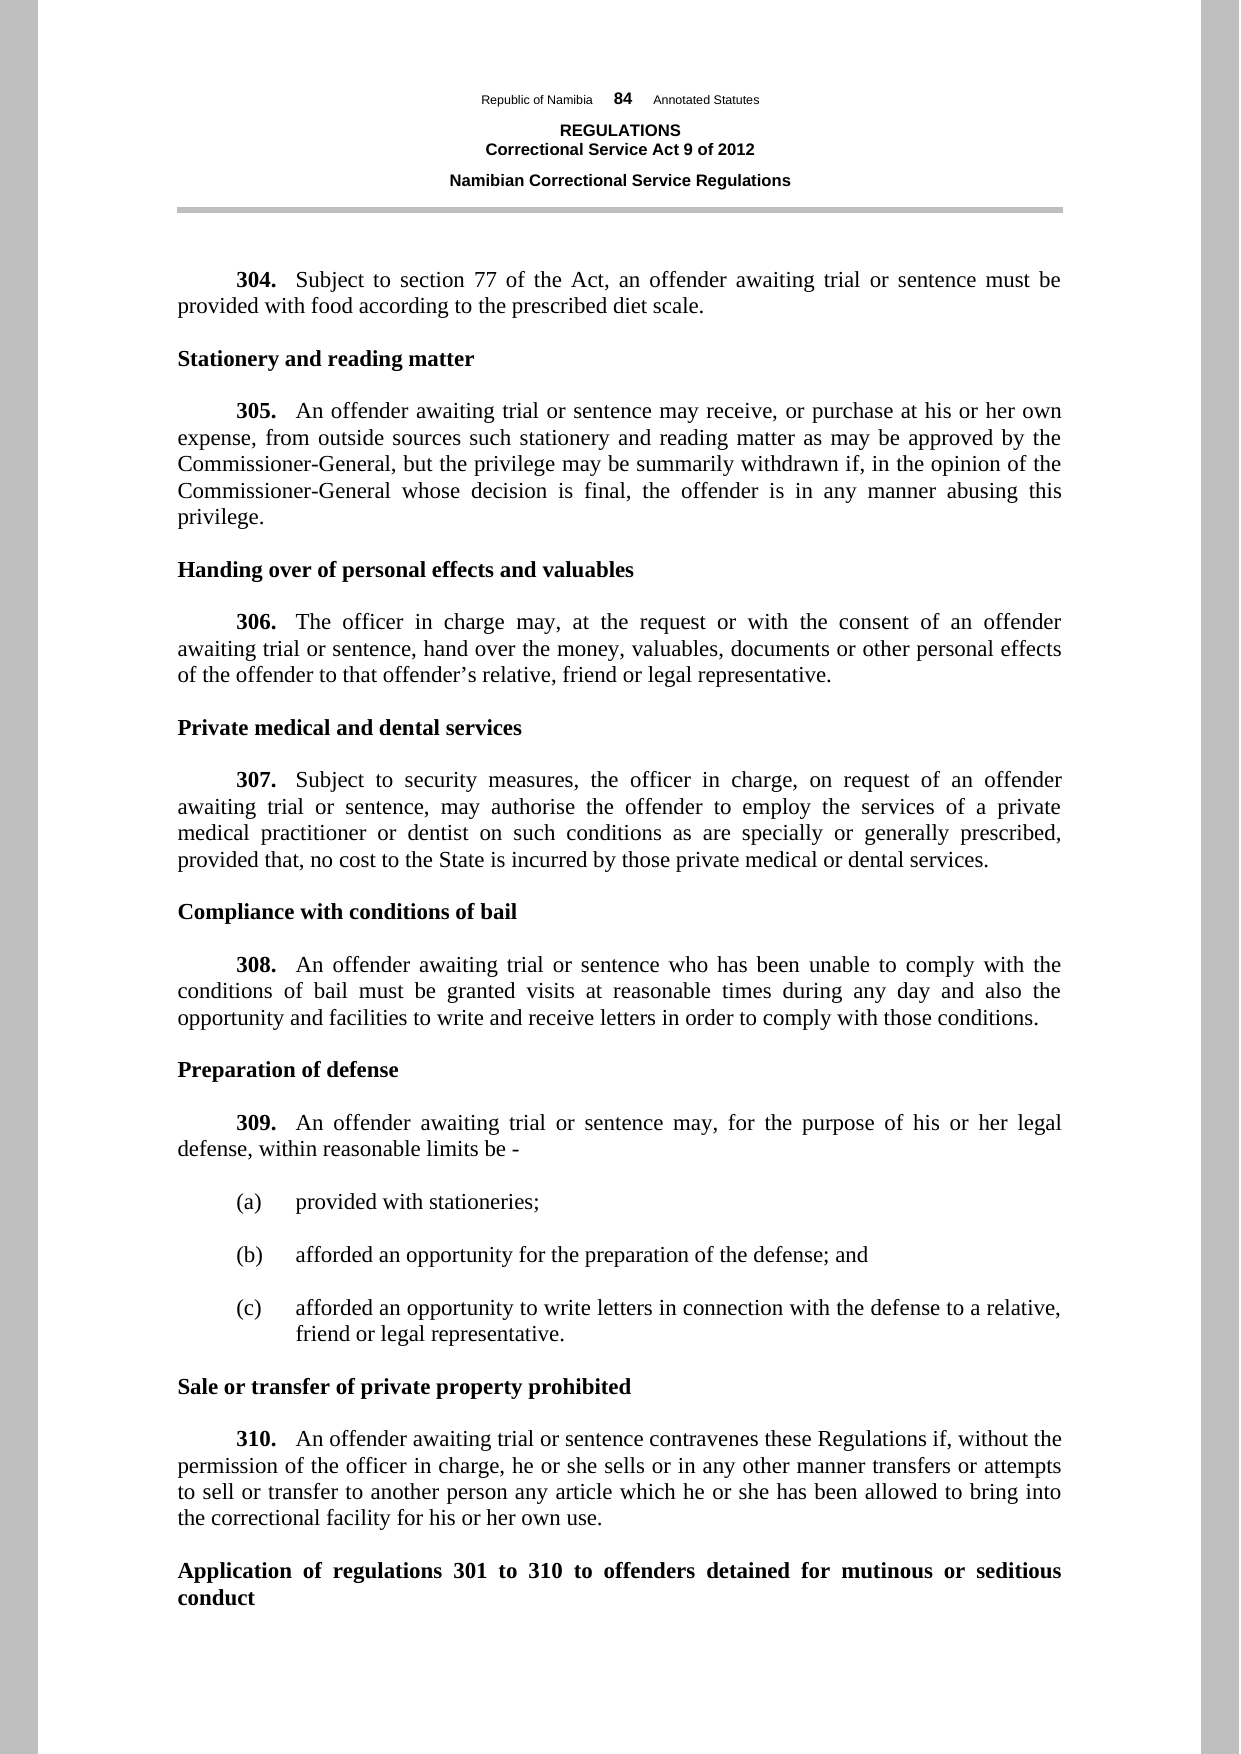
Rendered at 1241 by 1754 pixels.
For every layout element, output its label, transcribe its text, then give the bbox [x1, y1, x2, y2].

text (c) afforded an opportunity to write letters in connection with the defense to a relative, friend or legal representative. [236, 1294, 1063, 1346]
text Compliance with conditions of bail [177, 898, 1063, 925]
text 304. Subject to section 77 of the Act, an offender awaiting trial or sentence must be provided with food according to the prescribed diet scale. [177, 266, 1063, 318]
text 307. Subject to security measures, the officer in charge, on request of an offender awaiting trial or sentence, may authorise the offender to employ the services of a private medical practitioner or dentist on such conditions as are specially or generally prescribed, provided that, no cost to the State is incurred by those private medical or dental services. [177, 767, 1063, 872]
text Private medical and dental services [177, 714, 1063, 740]
text 309. An offender awaiting trial or sentence may, for the purpose of his or her legal defense, within reasonable limits be - [177, 1109, 1063, 1162]
text 310. An offender awaiting trial or sentence contravenes these Regulations if, without the permission of the officer in charge, he or she sells or in any other manner transfers or attempts to sell or transfer to another person any article which he or she has been allowed to bring into the correctional facility for his or her own use. [177, 1425, 1063, 1531]
text 306. The officer in charge may, at the request or with the consent of an offender awaiting trial or sentence, hand over the money, valuables, documents or other personal effects of the offender to that offender’s relative, friend or legal representative. [177, 608, 1063, 687]
text Application of regulations 301 to 310 to offenders detained for mutinous or seditious conduct [177, 1557, 1063, 1610]
text Sale or transfer of private property prohibited [177, 1373, 1063, 1399]
text Preparation of defense [177, 1056, 1063, 1083]
text (b) afforded an opportunity for the preparation of the defense; and [236, 1241, 1063, 1267]
text 308. An offender awaiting trial or sentence who has been unable to comply with the conditions of bail must be granted visits at reasonable times during any day and also the opportunity and facilities to write and receive letters in order to comply with those conditions. [177, 951, 1063, 1030]
text Handing over of personal effects and valuables [177, 556, 1063, 582]
text (a) provided with stationeries; [236, 1188, 1063, 1214]
text Stationery and reading matter [177, 345, 1063, 371]
text 305. An offender awaiting trial or sentence may receive, or purchase at his or her own expense, from outside sources such stationery and reading matter as may be approved by the Commissioner-General, but the privilege may be summarily withdrawn if, in the opinion of the Commissioner-General whose decision is final, the offender is in any manner abusing this privilege. [177, 398, 1063, 529]
